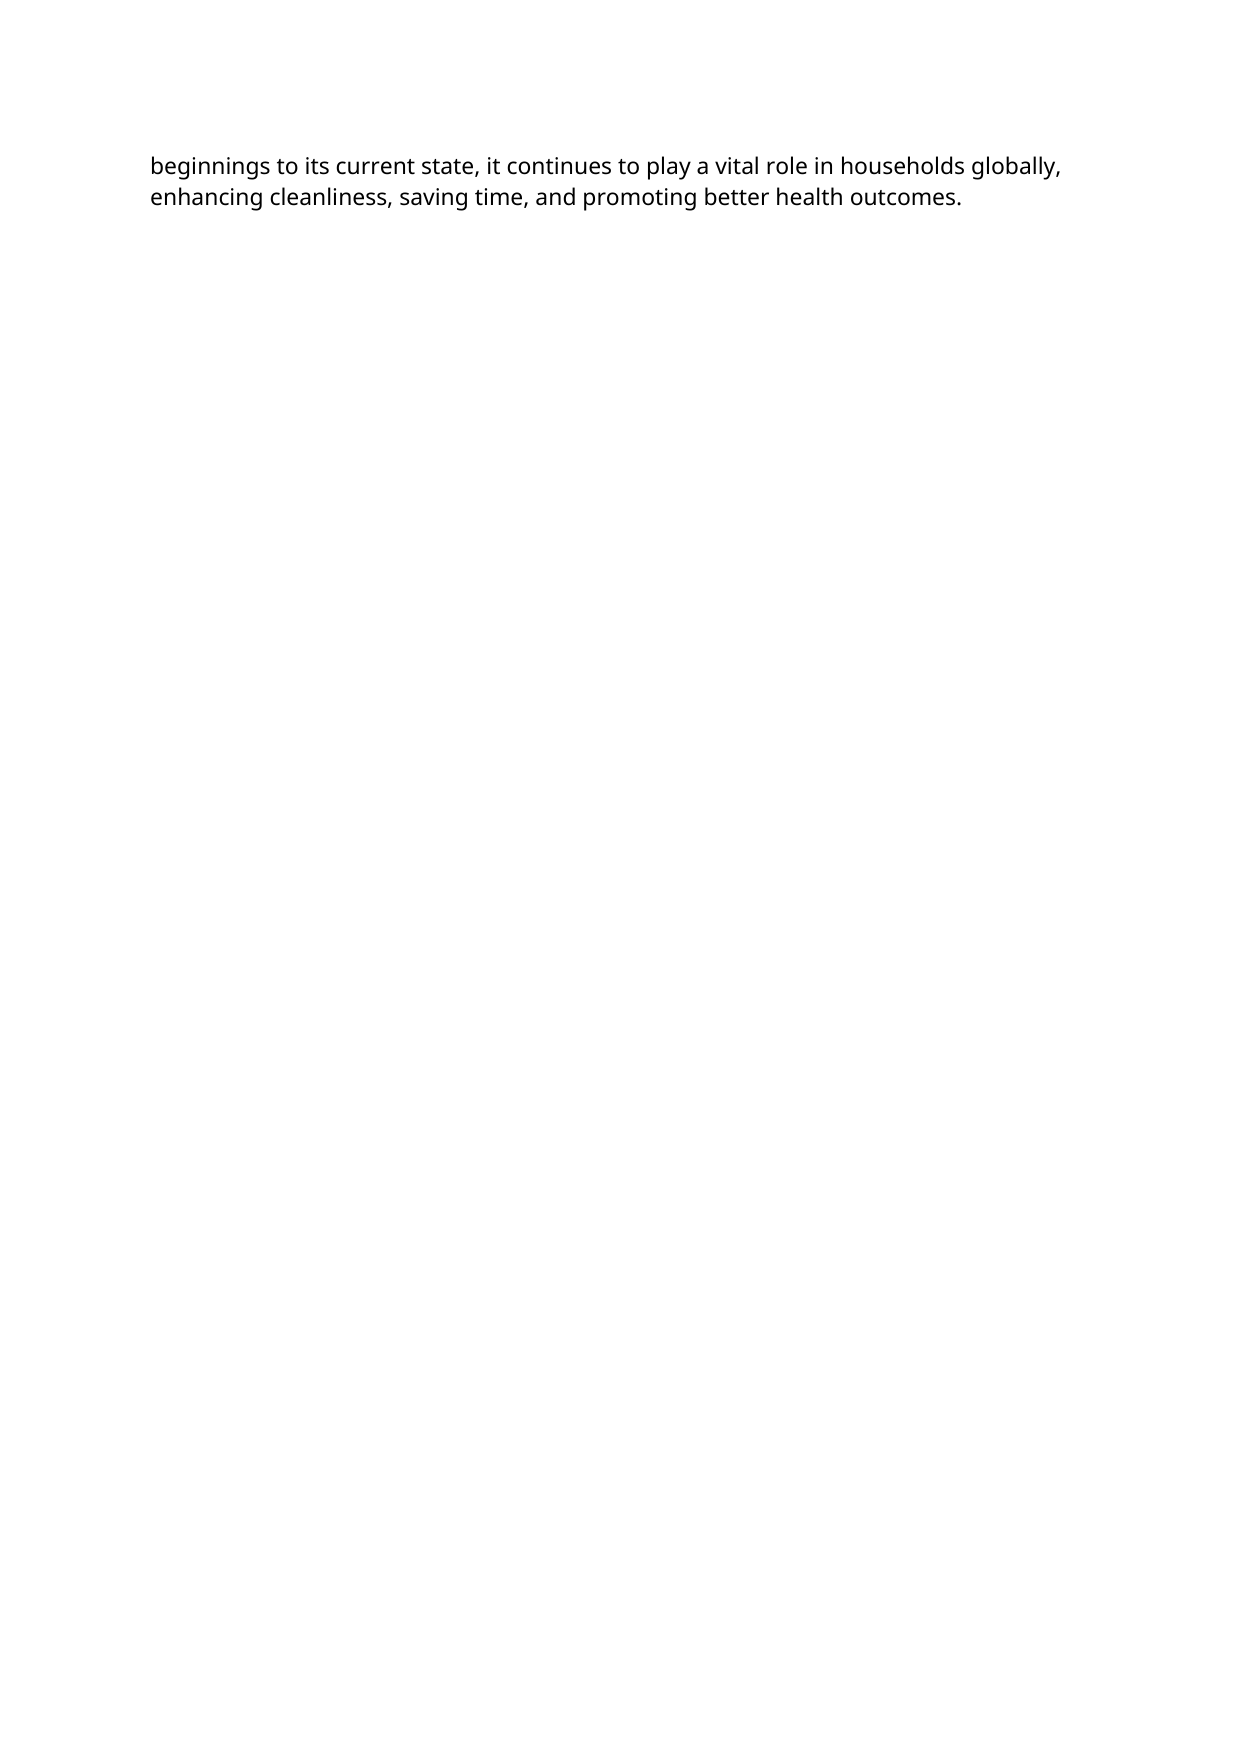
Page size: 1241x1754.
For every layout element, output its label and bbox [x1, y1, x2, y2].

text [150, 150, 1090, 212]
